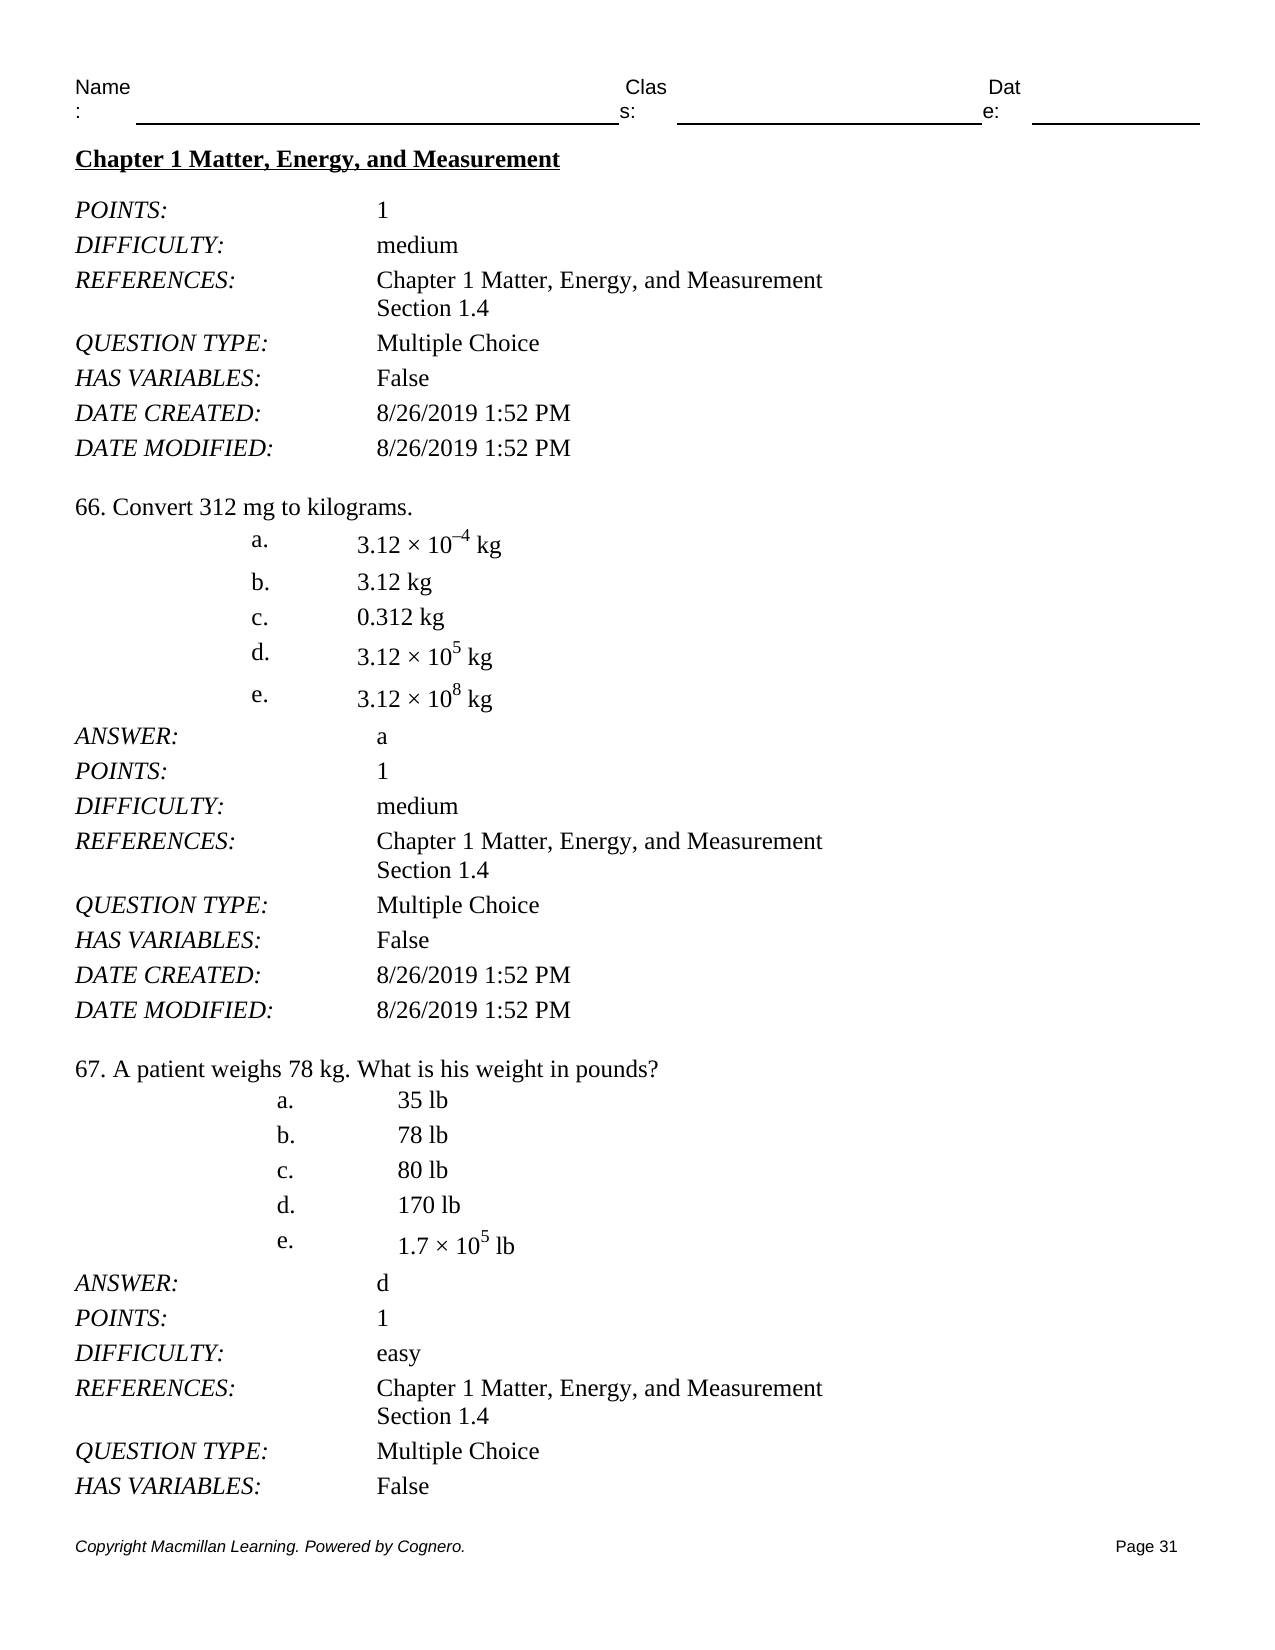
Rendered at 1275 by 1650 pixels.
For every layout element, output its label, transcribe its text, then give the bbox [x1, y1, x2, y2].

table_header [75, 192, 1200, 466]
table_header 66. Convert 312 mg to kilograms. [75, 493, 1200, 1027]
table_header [75, 1054, 1200, 1503]
